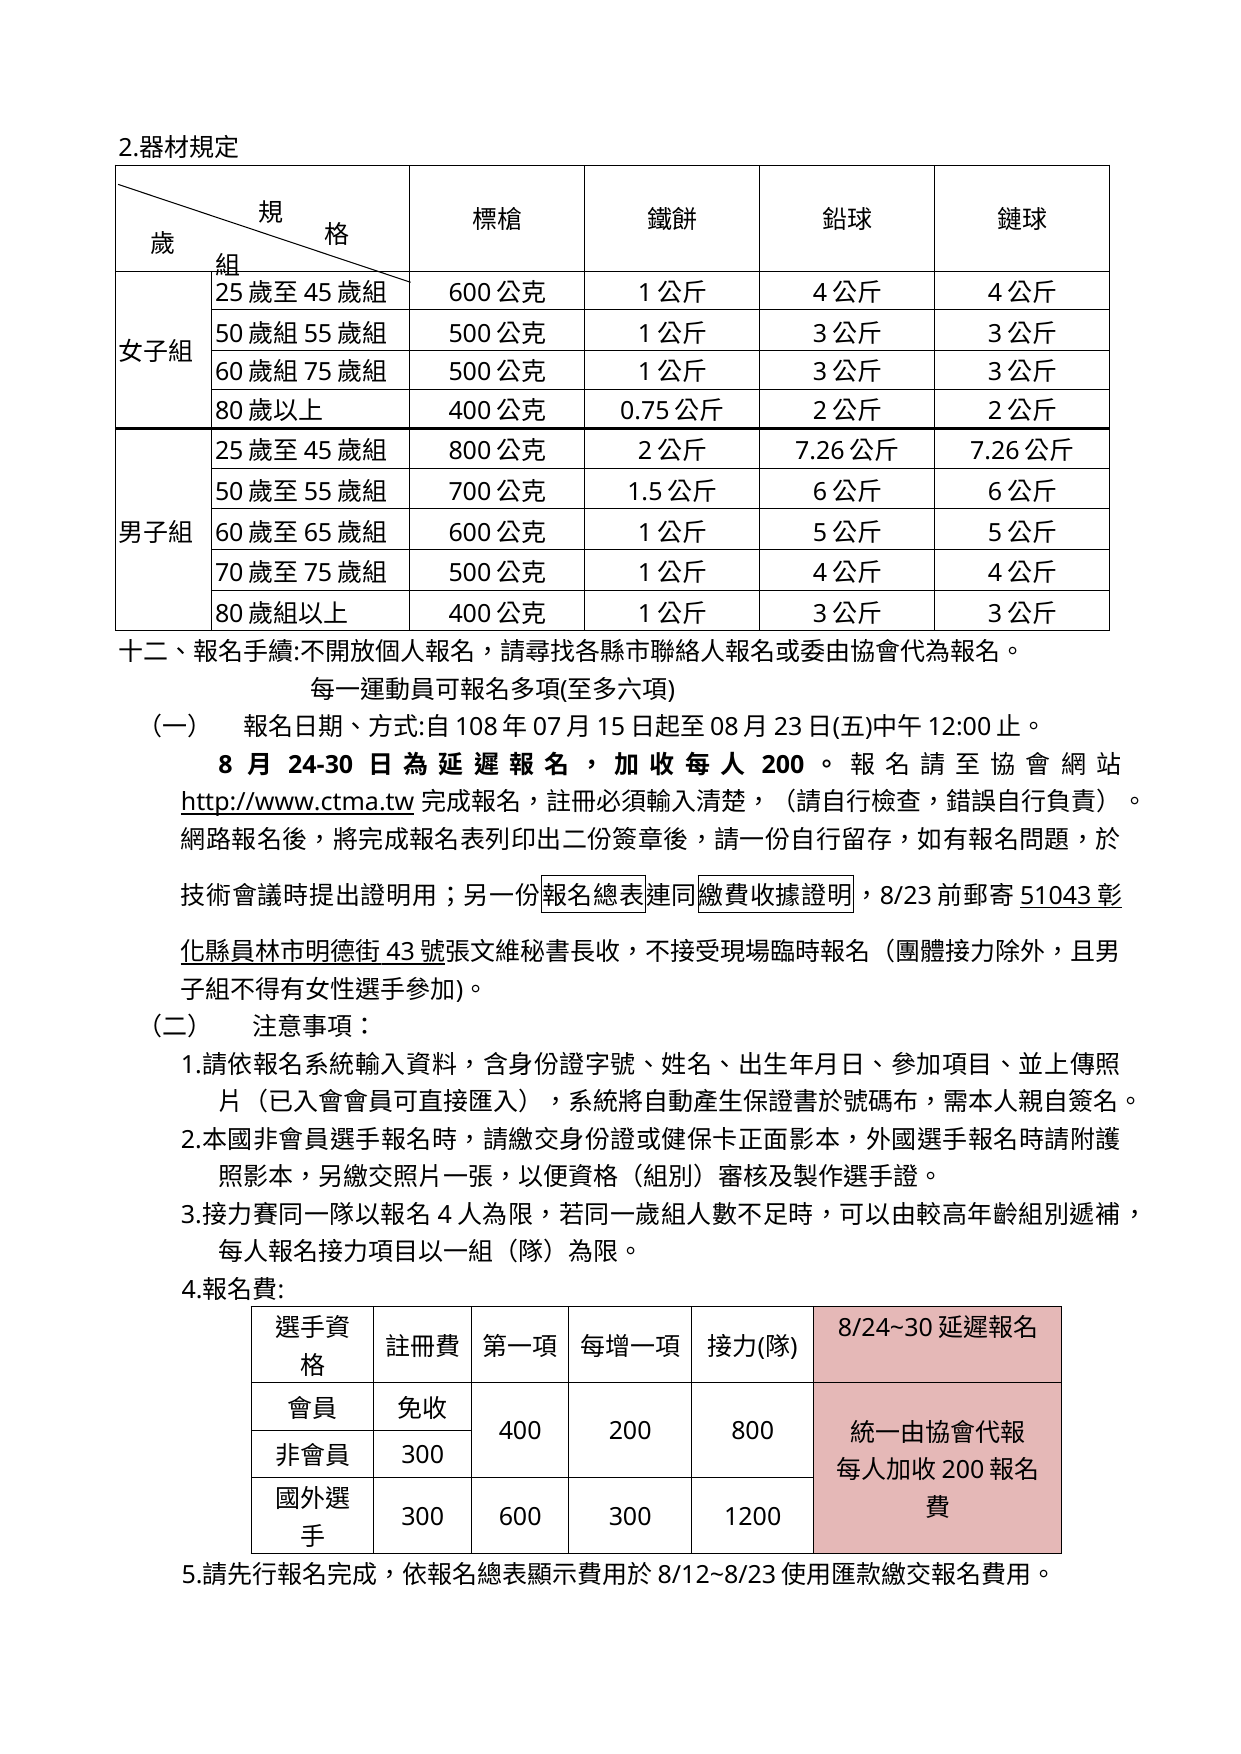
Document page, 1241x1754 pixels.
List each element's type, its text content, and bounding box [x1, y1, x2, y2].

table_cell 600 [472, 1478, 568, 1553]
text 每一運動員可報名多項(至多六項) [118, 669, 1122, 706]
table_header 註冊費 [374, 1307, 471, 1382]
table_cell 4公斤 [935, 272, 1109, 309]
table_header 8/24~30延遲報名 [814, 1307, 1061, 1382]
table_cell 80歲以上 [212, 390, 409, 427]
table_cell 5公斤 [760, 509, 934, 549]
table_cell 400公克 [410, 591, 584, 630]
table_cell 女子組 [116, 272, 211, 427]
table_header 標槍 [410, 166, 584, 271]
table_cell 3公斤 [760, 351, 934, 388]
table_cell 非會員 [252, 1431, 373, 1477]
table_cell 600公克 [410, 509, 584, 549]
text 4.報名費: [181, 1269, 1122, 1306]
table_header 選手資格 [252, 1307, 373, 1382]
table_cell 800公克 [410, 430, 584, 468]
table_cell 50歲至55歲組 [212, 469, 409, 508]
table_cell 7.26公斤 [935, 430, 1109, 468]
table_cell 1200 [692, 1478, 813, 1553]
text 2.器材規定 [118, 127, 1122, 164]
table_cell 5公斤 [935, 509, 1109, 549]
table_header [116, 166, 409, 271]
table_cell 4公斤 [760, 272, 934, 309]
table_header 鏈球 [935, 166, 1109, 271]
table_cell 1公斤 [585, 272, 759, 309]
table_cell 300 [374, 1431, 471, 1477]
table_cell 80歲組以上 [212, 591, 409, 630]
table_header 每增一項 [569, 1307, 691, 1382]
table_cell 300 [569, 1478, 691, 1553]
table_cell 男子組 [116, 430, 211, 630]
table_header 第一項 [472, 1307, 568, 1382]
table_cell 1公斤 [585, 351, 759, 388]
text 1.請依報名系統輸入資料，含身份證字號、姓名、出生年月日、參加項目、並上傳照片（已入會會員可直接匯入），系統將自動產生保證書於號碼布，需本人親自簽名。 [181, 1044, 1122, 1119]
table_cell 500公克 [410, 310, 584, 350]
table_cell 60歲至65歲組 [212, 509, 409, 549]
text 5.請先行報名完成，依報名總表顯示費用於8/12~8/23使用匯款繳交報名費用。 [181, 1554, 1122, 1591]
table_cell 國外選手 [252, 1478, 373, 1553]
table_cell 1公斤 [585, 509, 759, 549]
table_header 鐵餅 [585, 166, 759, 271]
table_cell 500公克 [410, 550, 584, 589]
table_cell 400 [472, 1383, 568, 1477]
table_cell 3公斤 [760, 310, 934, 350]
text 3.接力賽同一隊以報名4人為限，若同一歲組人數不足時，可以由較高年齡組別遞補，每人報名接力項目以一組（隊）為限。 [181, 1194, 1122, 1269]
text 2.本國非會員選手報名時，請繳交身份證或健保卡正面影本，外國選手報名時請附護照影本，另繳交照片一張，以便資格（組別）審核及製作選手證。 [181, 1119, 1122, 1194]
table_cell 3公斤 [935, 351, 1109, 388]
table_cell 700公克 [410, 469, 584, 508]
table_cell 3公斤 [935, 310, 1109, 350]
list 注意事項： [137, 1006, 1122, 1044]
table_cell 2公斤 [585, 430, 759, 468]
table_cell 2公斤 [760, 390, 934, 427]
table_cell 統一由協會代報 每人加收200報名費 [814, 1383, 1061, 1553]
table_cell 3公斤 [935, 591, 1109, 630]
table_cell 25歲至45歲組 [212, 272, 409, 309]
table_cell 3公斤 [760, 591, 934, 630]
table_cell 會員 [252, 1383, 373, 1429]
table_cell 6公斤 [935, 469, 1109, 508]
text 8月24-30日為延遲報名，加收每人200。報名請至協會網站 http://www.ctma.tw 完成報名，註冊必須輸入清楚，（請自行檢查，錯誤自行負責）。網路報名後，將完成報名表列印出二份簽章後，請一份自行留存，如有報名問題，於技術會議時提出證明用；另一份報名總表連同繳費收據證明，8/23前郵寄51043彰化縣員林市明德街43號張文維秘書長收，不接受現場臨時報名（團體接力除外，且男子組不得有女性選手參加)。 [181, 744, 1122, 1006]
table_cell 1.5公斤 [585, 469, 759, 508]
table_cell 1公斤 [585, 591, 759, 630]
table_cell 300 [374, 1478, 471, 1553]
table_cell 6公斤 [760, 469, 934, 508]
table_cell 60歲組75歲組 [212, 351, 409, 388]
table_header 接力(隊) [692, 1307, 813, 1382]
table_cell 7.26公斤 [760, 430, 934, 468]
table_cell 800 [692, 1383, 813, 1477]
table_cell 4公斤 [935, 550, 1109, 589]
table_cell 25歲至45歲組 [212, 430, 409, 468]
table_cell 70歲至75歲組 [212, 550, 409, 589]
table_cell 0.75公斤 [585, 390, 759, 427]
table_cell 400公克 [410, 390, 584, 427]
table_cell 500公克 [410, 351, 584, 388]
text 十二、報名手續:不開放個人報名，請尋找各縣市聯絡人報名或委由協會代為報名。 [118, 631, 1122, 669]
table_cell 1公斤 [585, 550, 759, 589]
list 報名日期、方式:自108年07月15日起至08月23日(五)中午12:00止。 [137, 706, 1122, 744]
table_header 鉛球 [760, 166, 934, 271]
table_cell 免收 [374, 1383, 471, 1429]
table_cell 2公斤 [935, 390, 1109, 427]
table_cell 50歲組55歲組 [212, 310, 409, 350]
table_cell 4公斤 [760, 550, 934, 589]
table_cell 600公克 [410, 272, 584, 309]
table_cell 1公斤 [585, 310, 759, 350]
table_cell 200 [569, 1383, 691, 1477]
